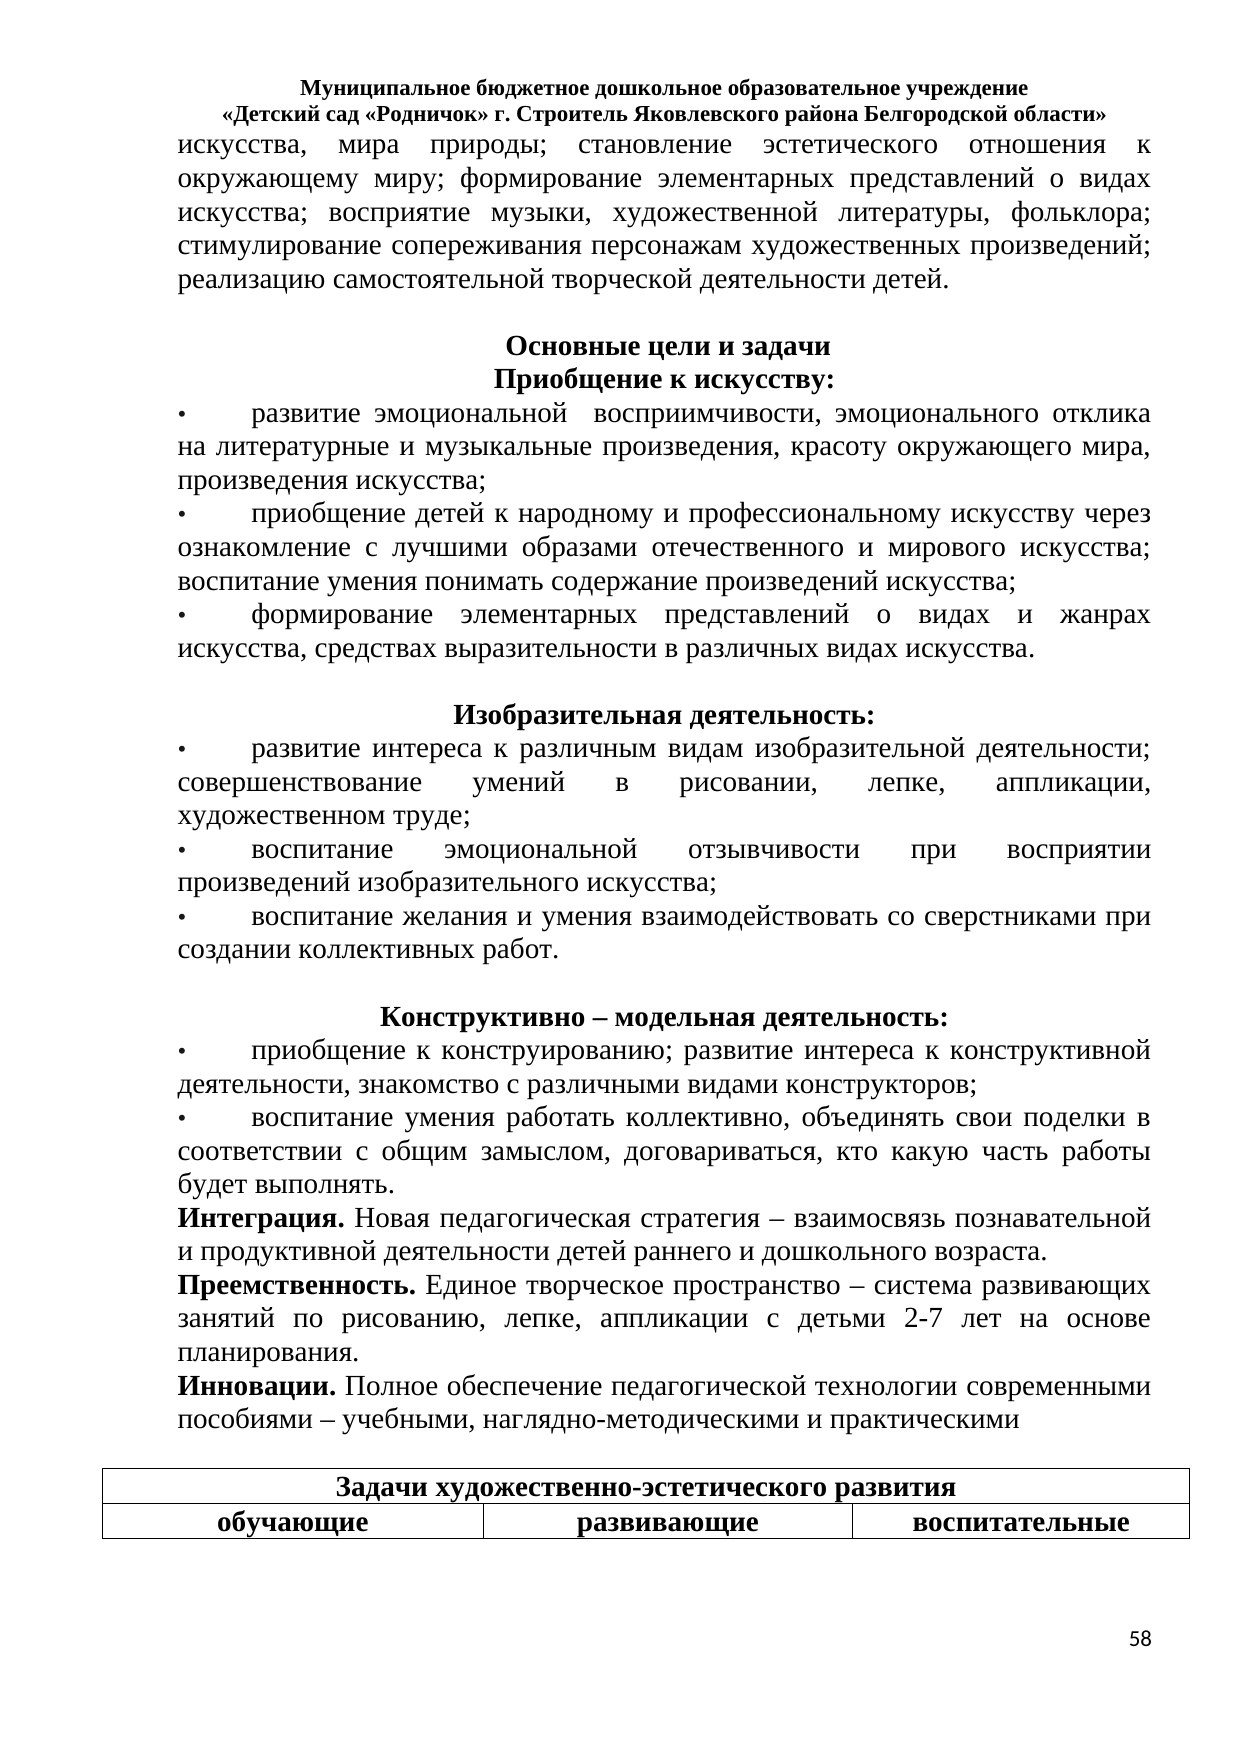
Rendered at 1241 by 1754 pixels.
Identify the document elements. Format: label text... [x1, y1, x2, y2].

text Конструктивно – модельная деятельность: [177, 999, 1152, 1032]
list воспитание эмоциональной отзывчивости при восприятии произведений изобразительного искусства; [177, 831, 1152, 898]
list Приобщение к искусству: [177, 361, 1152, 395]
list развитие эмоциональной восприимчивости, эмоционального отклика на литературные и музыкальные произведения, красоту окружающего мира, произведения искусства; [177, 395, 1152, 496]
list приобщение детей к народному и профессиональному искусству через ознакомление с лучшими образами отечественного и мирового искусства; воспитание умения понимать содержание произведений искусства; [177, 496, 1152, 596]
text Интеграция. Новая педагогическая стратегия – взаимосвязь познавательной и продуктивной деятельности детей раннего и дошкольного возраста. [177, 1200, 1152, 1267]
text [177, 127, 1152, 294]
list формирование элементарных представлений о видах и жанрах искусства, средствах выразительности в различных видах искусства. [177, 596, 1152, 663]
text Преемственность. Единое творческое пространство – система развивающих занятий по рисованию, лепке, аппликации с детьми 2-7 лет на основе планирования. [177, 1267, 1152, 1368]
table_header Задачи художественно-эстетического развития [103, 1469, 1189, 1503]
table_cell развивающие [484, 1504, 852, 1537]
list воспитание желания и умения взаимодействовать со сверстниками при создании коллективных работ. [177, 898, 1152, 965]
list воспитание умения работать коллективно, объединять свои поделки в соответствии с общим замыслом, договариваться, кто какую часть работы будет выполнять. [177, 1099, 1152, 1200]
table_cell обучающие [103, 1504, 483, 1537]
list Основные цели и задачи [177, 328, 1152, 361]
list развитие интереса к различным видам изобразительной деятельности; совершенствование умений в рисовании, лепке, аппликации, художественном труде; [177, 730, 1152, 831]
table_cell воспитательные [853, 1504, 1189, 1537]
list Изобразительная деятельность: [177, 697, 1152, 730]
list приобщение к конструированию; развитие интереса к конструктивной деятельности, знакомство с различными видами конструкторов; [177, 1032, 1152, 1099]
text Инновации. Полное обеспечение педагогической технологии современными пособиями – учебными, наглядно-методическими и практическими [177, 1368, 1152, 1435]
